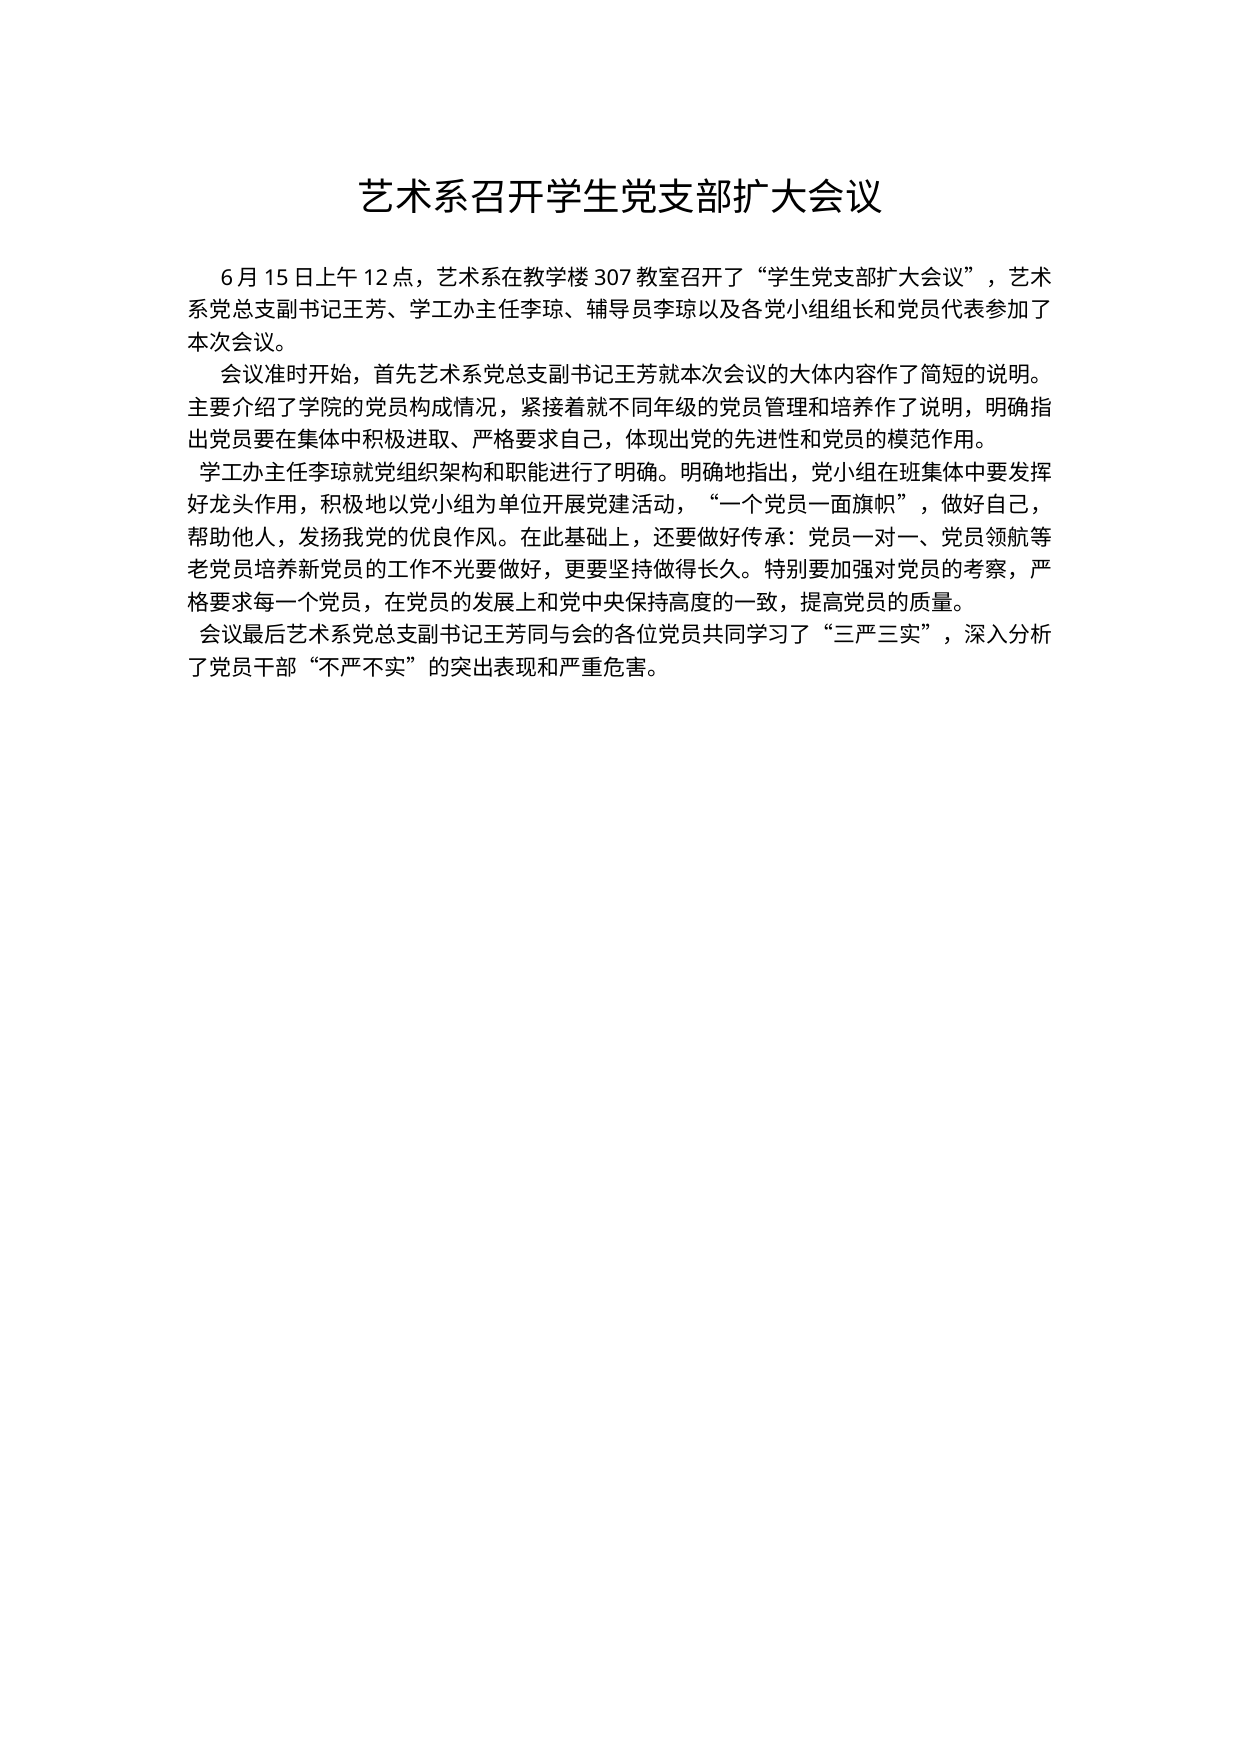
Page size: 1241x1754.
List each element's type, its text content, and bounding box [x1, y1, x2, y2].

text 艺术系召开学生党支部扩大会议 [187, 162, 1053, 227]
text 6月15日上午12点，艺术系在教学楼307教室召开了“学生党支部扩大会议”，艺术系党总支副书记王芳、学工办主任李琼、辅导员李琼以及各党小组组长和党员代表参加了本次会议。 [187, 259, 1053, 357]
text 会议准时开始，首先艺术系党总支副书记王芳就本次会议的大体内容作了简短的说明。主要介绍了学院的党员构成情况，紧接着就不同年级的党员管理和培养作了说明，明确指出党员要在集体中积极进取、严格要求自己，体现出党的先进性和党员的模范作用。 学工办主任李琼就党组织架构和职能进行了明确。明确地指出，党小组在班集体中要发挥好龙头作用，积极地以党小组为单位开展党建活动，“一个党员一面旗帜”，做好自己，帮助他人，发扬我党的优良作风。在此基础上，还要做好传承：党员一对一、党员领航等老党员培养新党员的工作不光要做好，更要坚持做得长久。特别要加强对党员的考察，严格要求每一个党员，在党员的发展上和党中央保持高度的一致，提高党员的质量。 会议最后艺术系党总支副书记王芳同与会的各位党员共同学习了“三严三实”，深入分析了党员干部“不严不实”的突出表现和严重危害。 [187, 357, 1053, 682]
